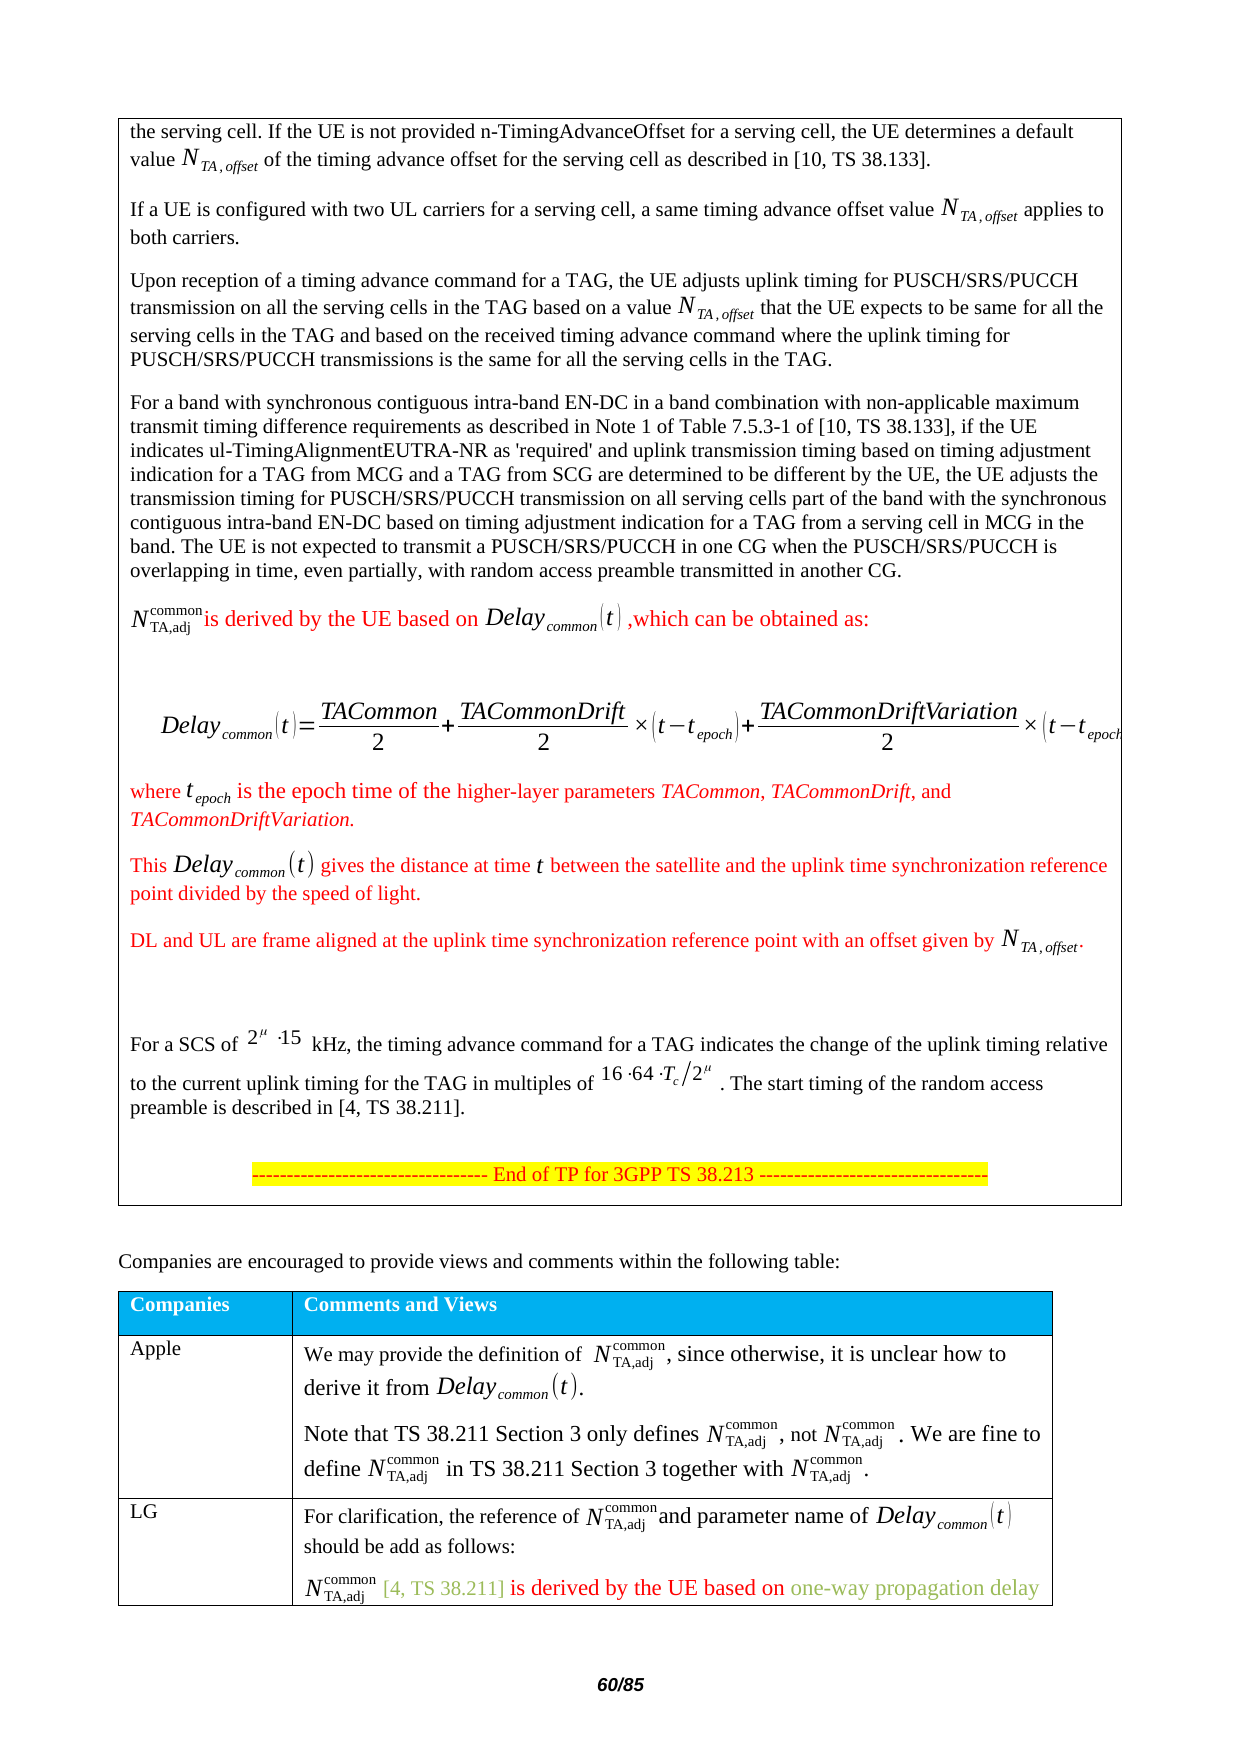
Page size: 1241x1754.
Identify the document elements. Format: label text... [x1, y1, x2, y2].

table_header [119, 119, 1121, 1205]
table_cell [293, 1499, 1052, 1605]
table_header Comments and Views [293, 1292, 1052, 1335]
table_cell Apple [119, 1336, 292, 1498]
table_cell We may provide the definition of , since otherwise, it is unclear how to derive it from . Note that TS 38.211 Section 3 only defines , not We are fine to define in TS 38.211 Section 3 together with . [293, 1336, 1052, 1498]
list Companies are encouraged to provide views and comments within the following table: [118, 1249, 1122, 1273]
table_cell LG [119, 1499, 292, 1605]
table_header Companies [119, 1292, 292, 1335]
